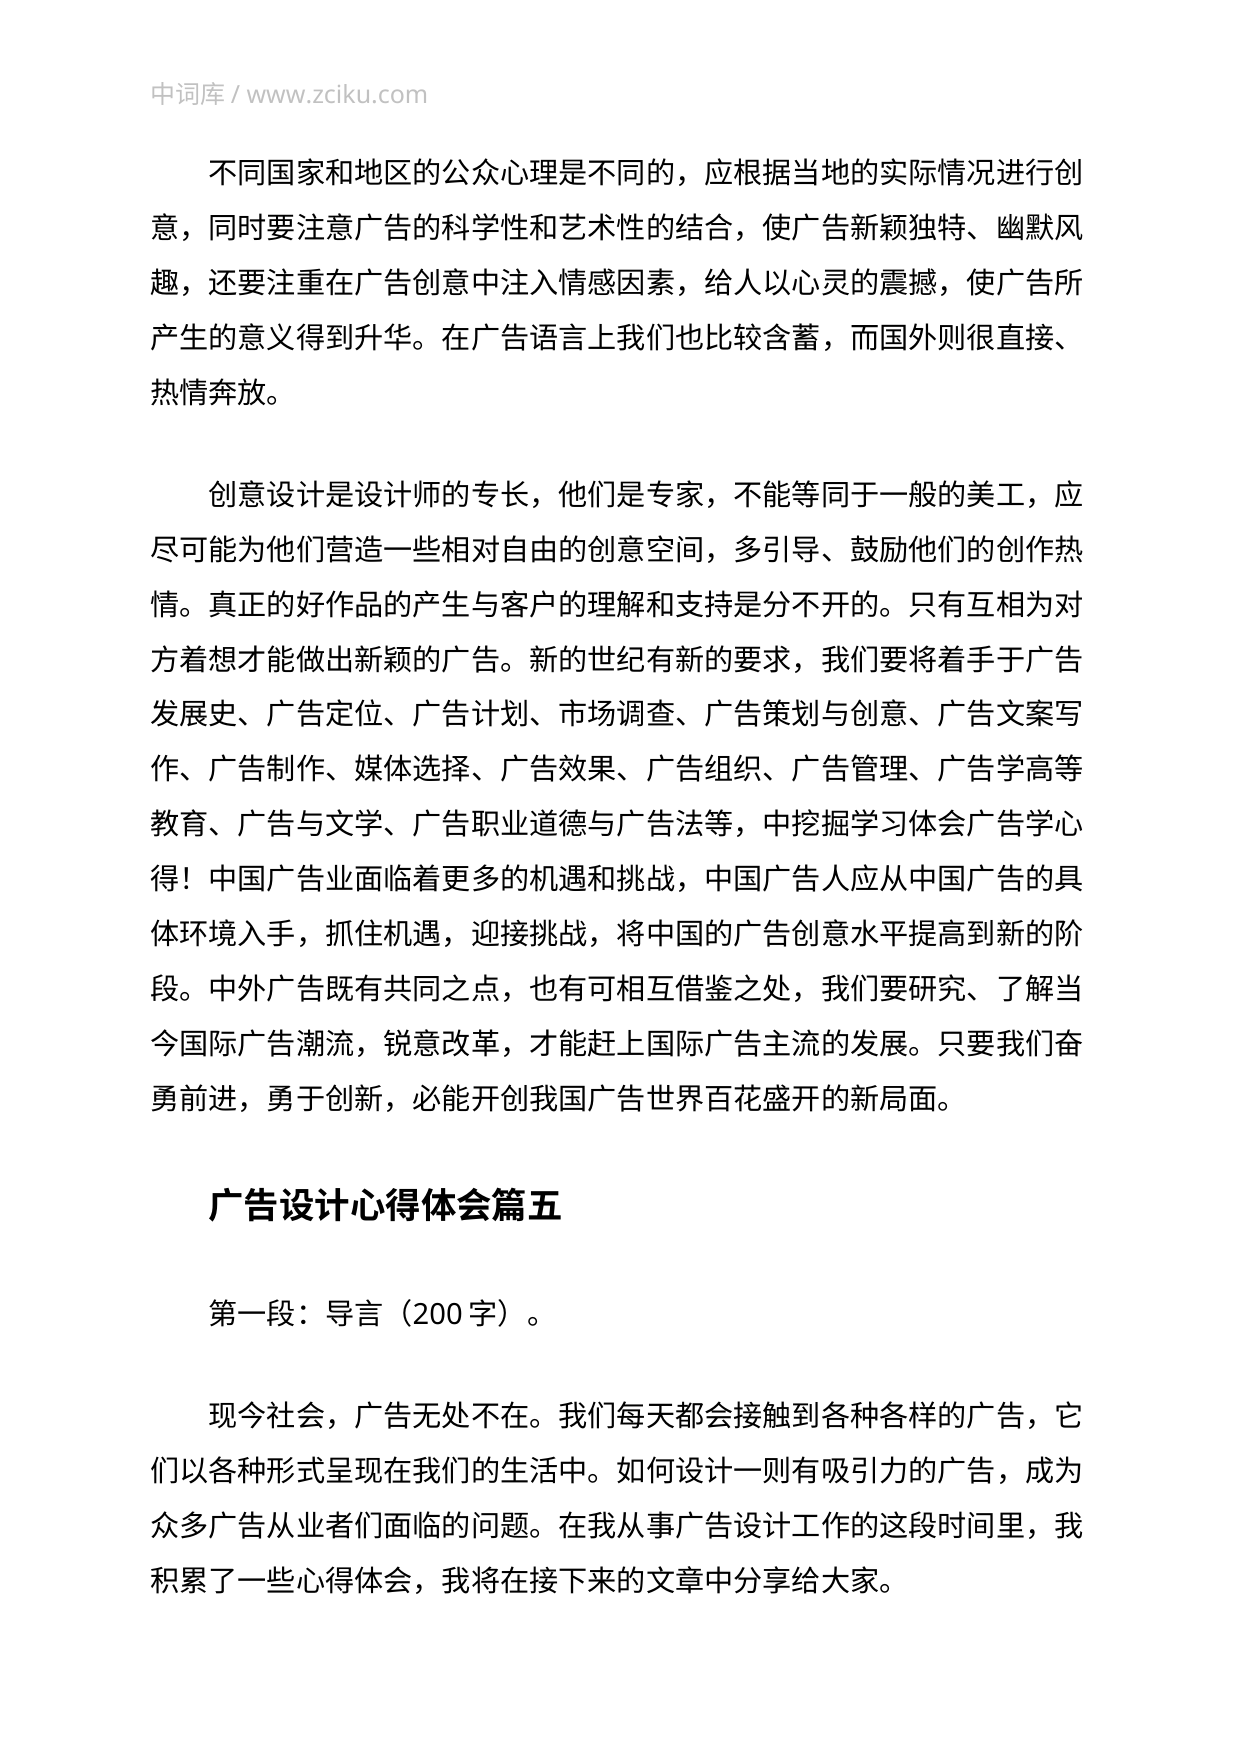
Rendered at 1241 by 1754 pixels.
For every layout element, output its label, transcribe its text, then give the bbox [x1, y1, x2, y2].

text 第一段：导言（200字）。 [150, 1290, 1090, 1333]
text 广告设计心得体会篇五 [150, 1177, 1090, 1228]
text 不同国家和地区的公众心理是不同的，应根据当地的实际情况进行创意，同时要注意广告的科学性和艺术性的结合，使广告新颖独特、幽默风趣，还要注重在广告创意中注入情感因素，给人以心灵的震撼，使广告所产生的意义得到升华。在广告语言上我们也比较含蓄，而国外则很直接、热情奔放。 [150, 150, 1090, 412]
text 现今社会，广告无处不在。我们每天都会接触到各种各样的广告，它们以各种形式呈现在我们的生活中。如何设计一则有吸引力的广告，成为众多广告从业者们面临的问题。在我从事广告设计工作的这段时间里，我积累了一些心得体会，我将在接下来的文章中分享给大家。 [150, 1392, 1090, 1599]
text 创意设计是设计师的专长，他们是专家，不能等同于一般的美工，应尽可能为他们营造一些相对自由的创意空间，多引导、鼓励他们的创作热情。真正的好作品的产生与客户的理解和支持是分不开的。只有互相为对方着想才能做出新颖的广告。新的世纪有新的要求，我们要将着手于广告发展史、广告定位、广告计划、市场调查、广告策划与创意、广告文案写作、广告制作、媒体选择、广告效果、广告组织、广告管理、广告学高等教育、广告与文学、广告职业道德与广告法等，中挖掘学习体会广告学心得！中国广告业面临着更多的机遇和挑战，中国广告人应从中国广告的具体环境入手，抓住机遇，迎接挑战，将中国的广告创意水平提高到新的阶段。中外广告既有共同之点，也有可相互借鉴之处，我们要研究、了解当今国际广告潮流，锐意改革，才能赶上国际广告主流的发展。只要我们奋勇前进，勇于创新，必能开创我国广告世界百花盛开的新局面。 [150, 471, 1090, 1117]
